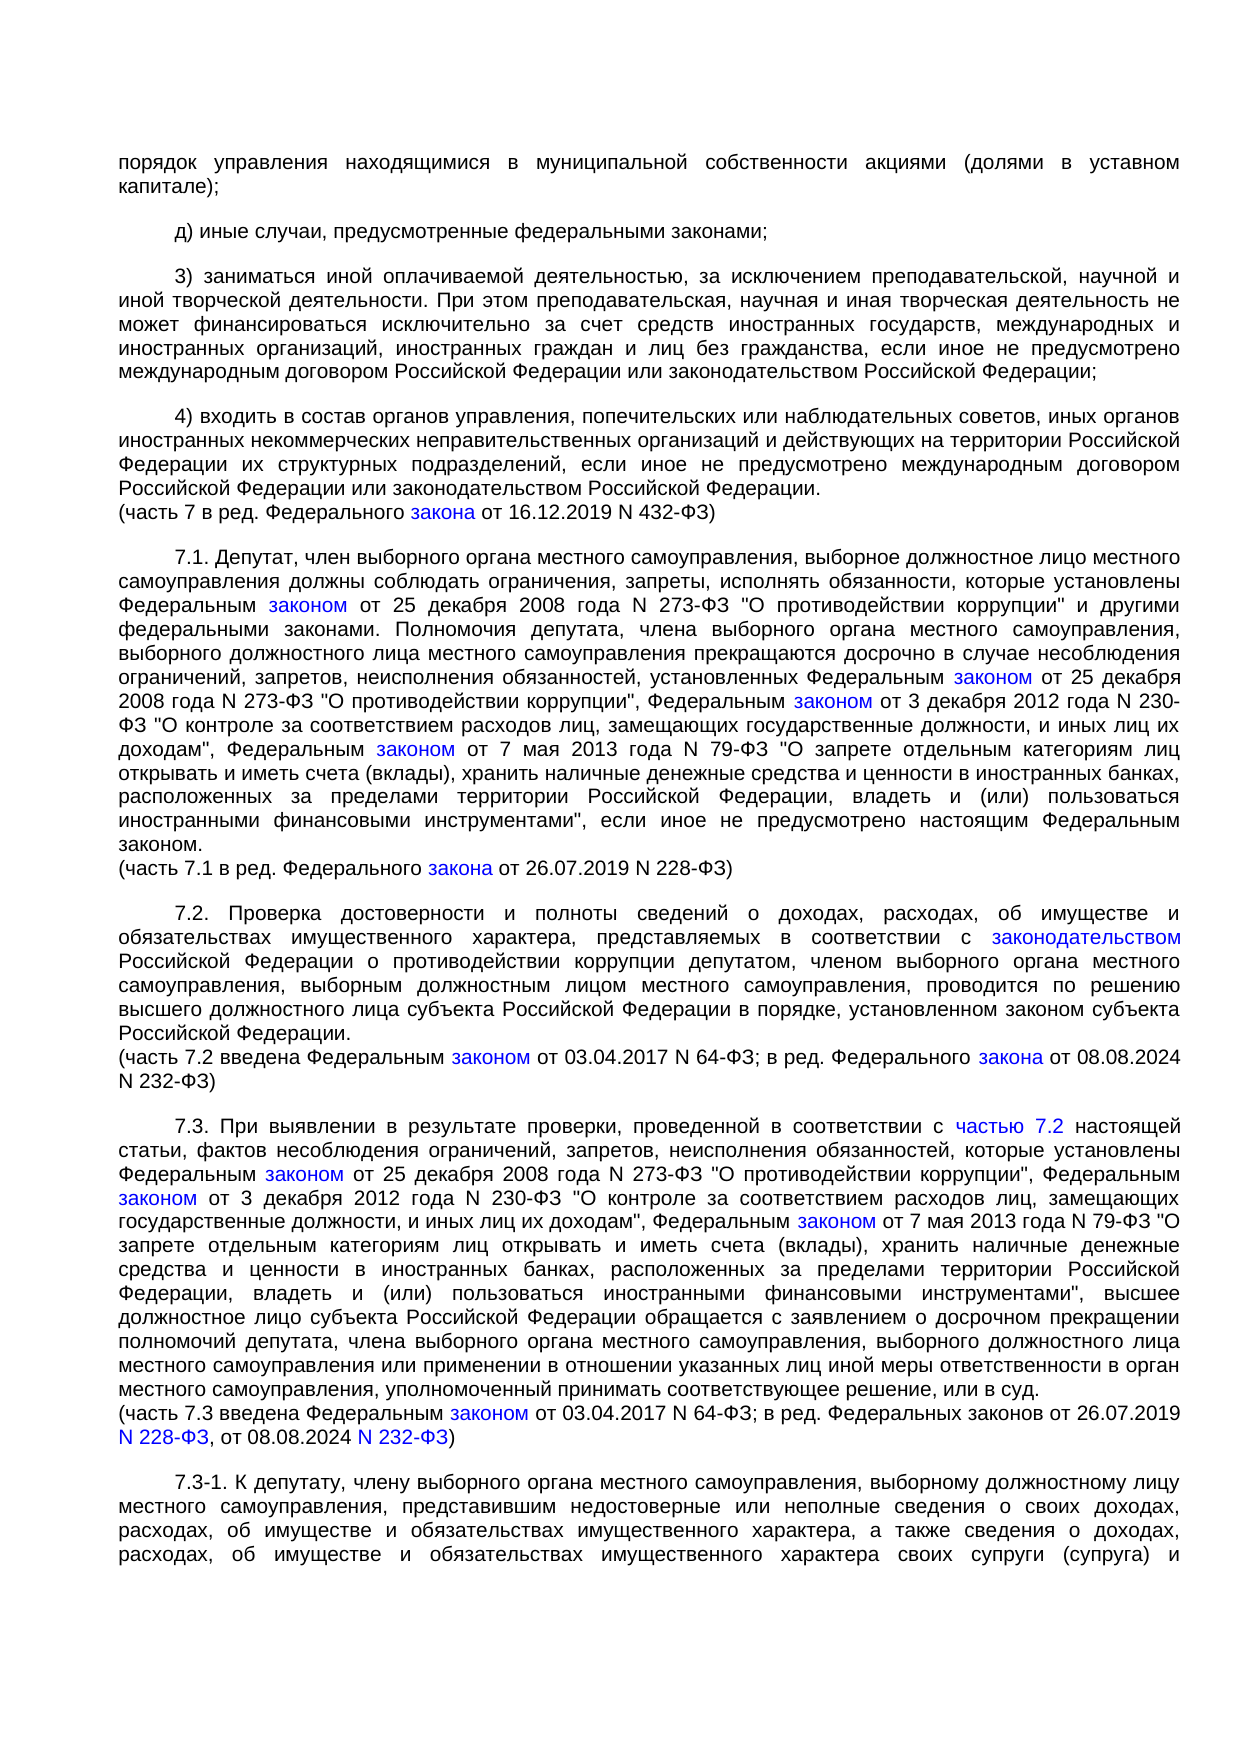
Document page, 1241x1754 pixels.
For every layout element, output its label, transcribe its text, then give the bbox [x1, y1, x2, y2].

text (часть 7.3 введена Федеральным законом от 03.04.2017 N 64-ФЗ; в ред. Федеральных законов от 26.07.2019 N 228-ФЗ, от 08.08.2024 N 232-ФЗ) [118, 1401, 1181, 1449]
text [118, 150, 1181, 198]
text 7.2. Проверка достоверности и полноты сведений о доходах, расходах, об имуществе и обязательствах имущественного характера, представляемых в соответствии с законодательством Российской Федерации о противодействии коррупции депутатом, членом выборного органа местного самоуправления, выборным должностным лицом местного самоуправления, проводится по решению высшего должностного лица субъекта Российской Федерации в порядке, установленном законом субъекта Российской Федерации. [118, 901, 1181, 1045]
text 7.3. При выявлении в результате проверки, проведенной в соответствии с частью 7.2 настоящей статьи, фактов несоблюдения ограничений, запретов, неисполнения обязанностей, которые установлены Федеральным законом от 25 декабря 2008 года N 273-ФЗ "О противодействии коррупции", Федеральным законом от 3 декабря 2012 года N 230-ФЗ "О контроле за соответствием расходов лиц, замещающих государственные должности, и иных лиц их доходам", Федеральным законом от 7 мая 2013 года N 79-ФЗ "О запрете отдельным категориям лиц открывать и иметь счета (вклады), хранить наличные денежные средства и ценности в иностранных банках, расположенных за пределами территории Российской Федерации, владеть и (или) пользоваться иностранными финансовыми инструментами", высшее должностное лицо субъекта Российской Федерации обращается с заявлением о досрочном прекращении полномочий депутата, члена выборного органа местного самоуправления, выборного должностного лица местного самоуправления или применении в отношении указанных лиц иной меры ответственности в орган местного самоуправления, уполномоченный принимать соответствующее решение, или в суд. [118, 1113, 1181, 1401]
text 7.1. Депутат, член выборного органа местного самоуправления, выборное должностное лицо местного самоуправления должны соблюдать ограничения, запреты, исполнять обязанности, которые установлены Федеральным законом от 25 декабря 2008 года N 273-ФЗ "О противодействии коррупции" и другими федеральными законами. Полномочия депутата, члена выборного органа местного самоуправления, выборного должностного лица местного самоуправления прекращаются досрочно в случае несоблюдения ограничений, запретов, неисполнения обязанностей, установленных Федеральным законом от 25 декабря 2008 года N 273-ФЗ "О противодействии коррупции", Федеральным законом от 3 декабря 2012 года N 230-ФЗ "О контроле за соответствием расходов лиц, замещающих государственные должности, и иных лиц их доходам", Федеральным законом от 7 мая 2013 года N 79-ФЗ "О запрете отдельным категориям лиц открывать и иметь счета (вклады), хранить наличные денежные средства и ценности в иностранных банках, расположенных за пределами территории Российской Федерации, владеть и (или) пользоваться иностранными финансовыми инструментами", если иное не предусмотрено настоящим Федеральным законом. [118, 545, 1181, 856]
text (часть 7 в ред. Федерального закона от 16.12.2019 N 432-ФЗ) [118, 500, 1181, 524]
text (часть 7.1 в ред. Федерального закона от 26.07.2019 N 228-ФЗ) [118, 856, 1181, 880]
text д) иные случаи, предусмотренные федеральными законами; [118, 219, 1181, 243]
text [118, 1470, 1181, 1566]
text 4) входить в состав органов управления, попечительских или наблюдательных советов, иных органов иностранных некоммерческих неправительственных организаций и действующих на территории Российской Федерации их структурных подразделений, если иное не предусмотрено международным договором Российской Федерации или законодательством Российской Федерации. [118, 404, 1181, 500]
text 3) заниматься иной оплачиваемой деятельностью, за исключением преподавательской, научной и иной творческой деятельности. При этом преподавательская, научная и иная творческая деятельность не может финансироваться исключительно за счет средств иностранных государств, международных и иностранных организаций, иностранных граждан и лиц без гражданства, если иное не предусмотрено международным договором Российской Федерации или законодательством Российской Федерации; [118, 263, 1181, 383]
text (часть 7.2 введена Федеральным законом от 03.04.2017 N 64-ФЗ; в ред. Федерального закона от 08.08.2024 N 232-ФЗ) [118, 1045, 1181, 1093]
